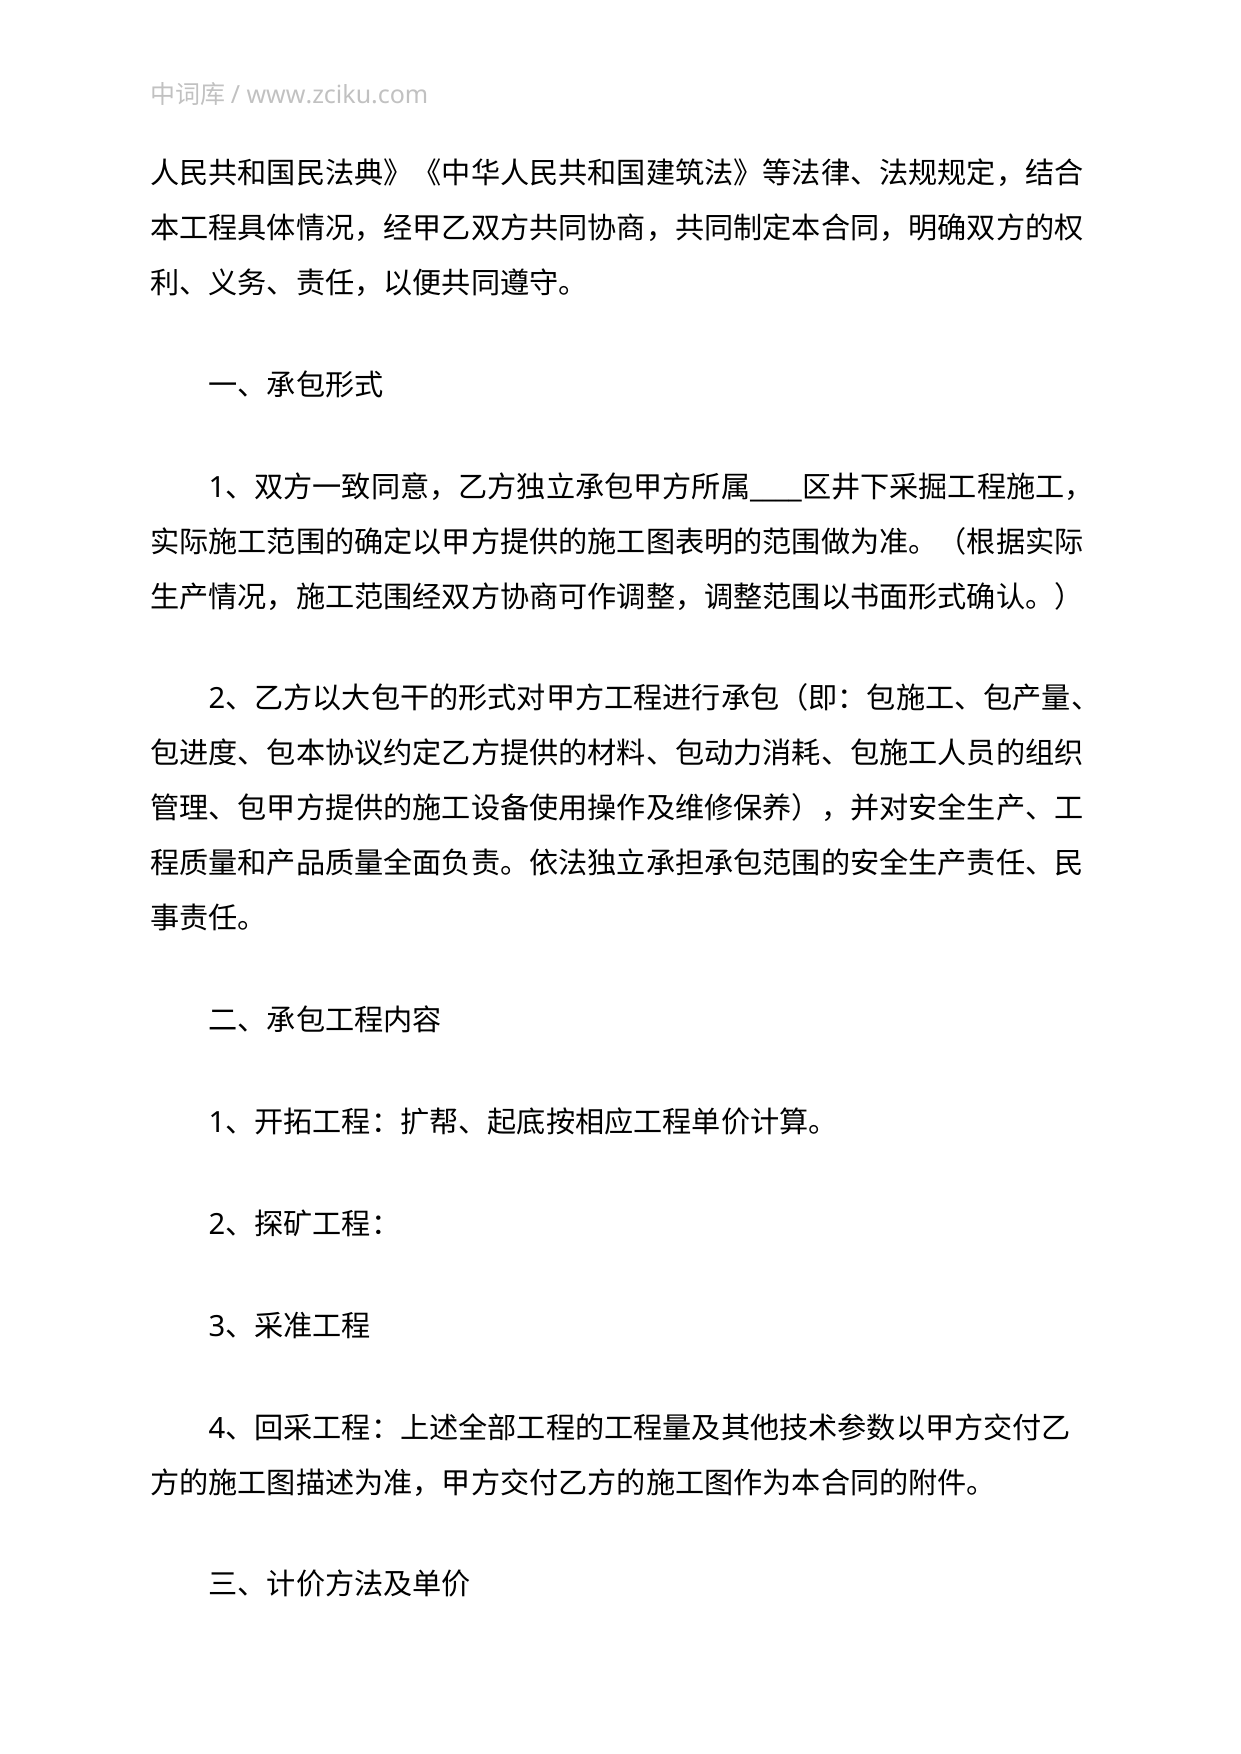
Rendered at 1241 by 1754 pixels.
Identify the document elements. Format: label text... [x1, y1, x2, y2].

text 3、采准工程 [150, 1302, 1090, 1344]
text 2、探矿工程： [150, 1200, 1090, 1243]
text 1、双方一致同意，乙方独立承包甲方所属____区井下采掘工程施工，实际施工范围的确定以甲方提供的施工图表明的范围做为准。（根据实际生产情况，施工范围经双方协商可作调整，调整范围以书面形式确认。） [150, 463, 1090, 616]
text 1、开拓工程：扩帮、起底按相应工程单价计算。 [150, 1098, 1090, 1141]
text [150, 150, 1090, 302]
text 一、承包形式 [150, 362, 1090, 404]
text 4、回采工程：上述全部工程的工程量及其他技术参数以甲方交付乙方的施工图描述为准，甲方交付乙方的施工图作为本合同的附件。 [150, 1404, 1090, 1501]
text 2、乙方以大包干的形式对甲方工程进行承包（即：包施工、包产量、包进度、包本协议约定乙方提供的材料、包动力消耗、包施工人员的组织管理、包甲方提供的施工设备使用操作及维修保养），并对安全生产、工程质量和产品质量全面负责。依法独立承担承包范围的安全生产责任、民事责任。 [150, 675, 1090, 937]
text 二、承包工程内容 [150, 996, 1090, 1039]
text 三、计价方法及单价 [150, 1561, 1090, 1603]
